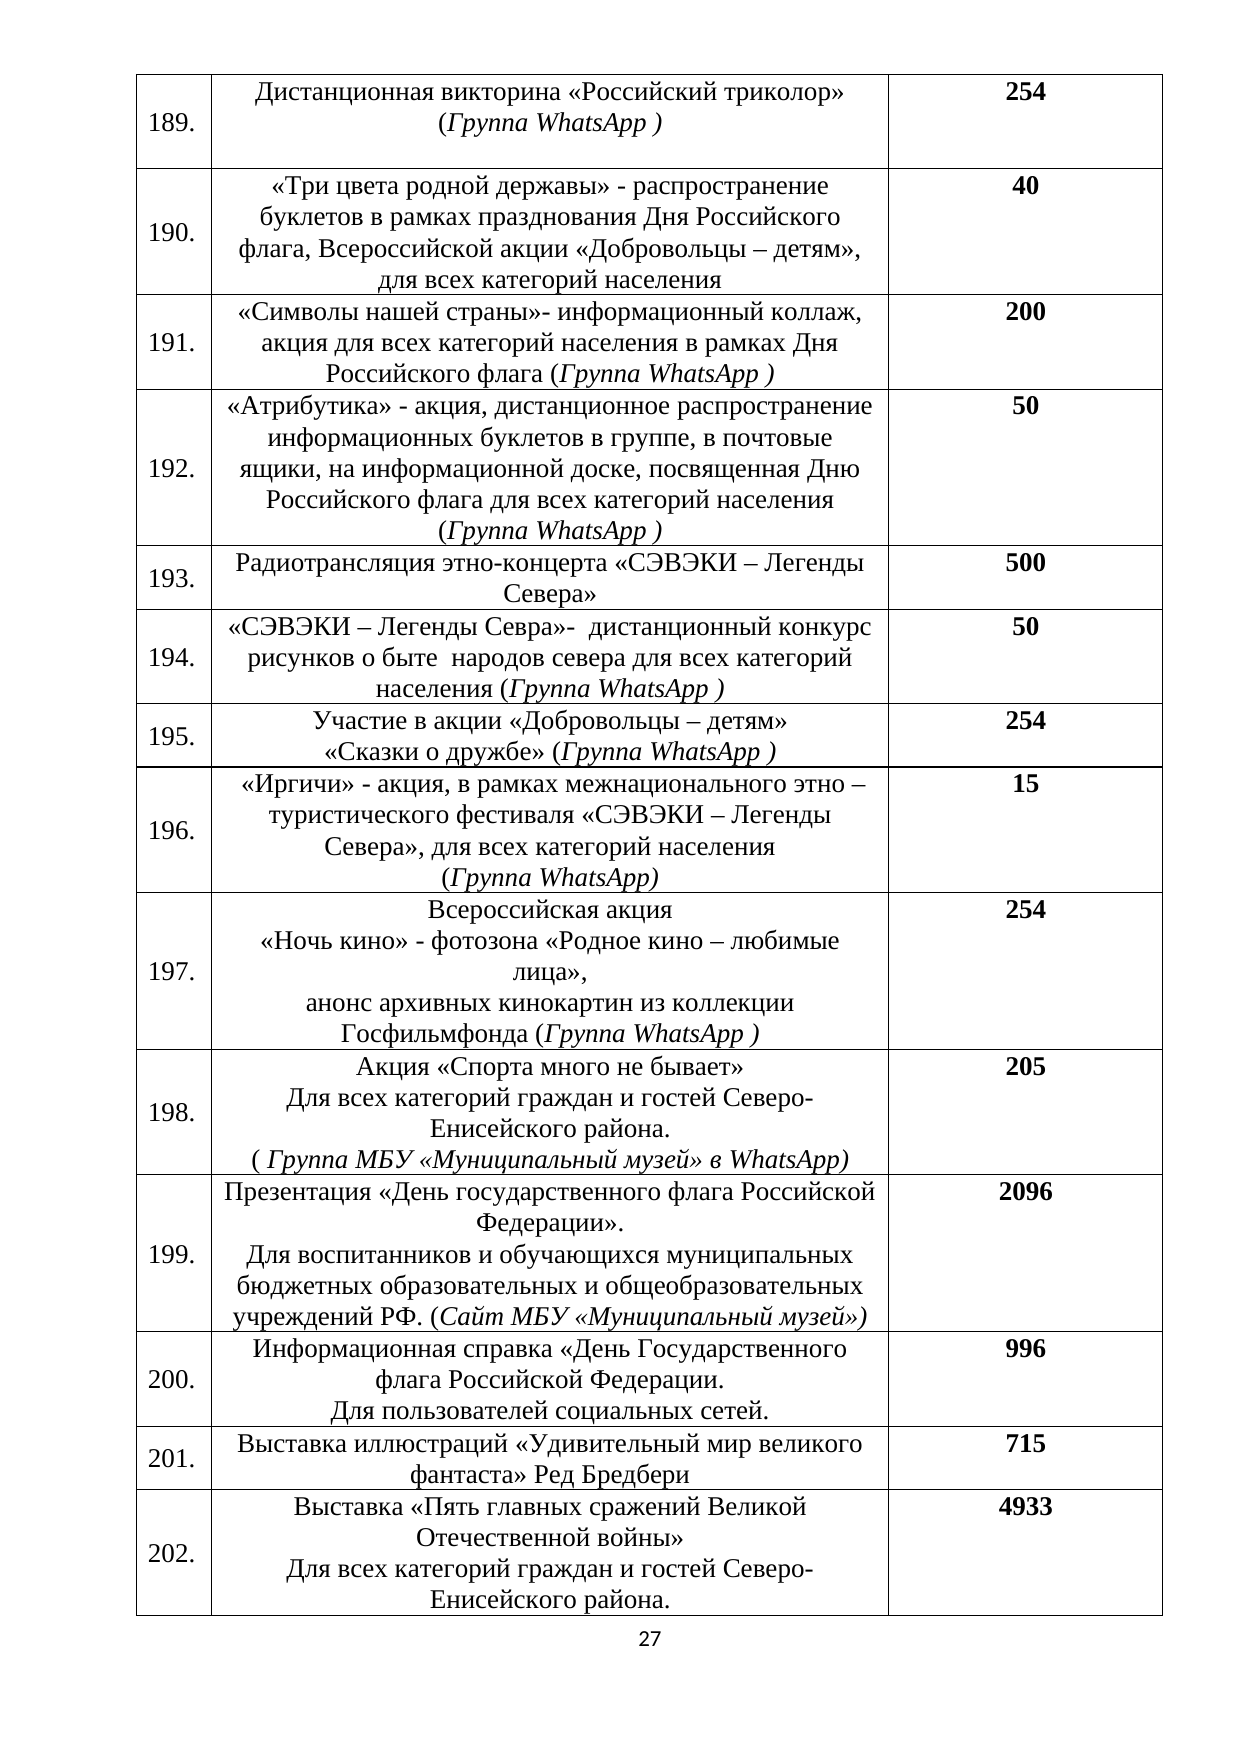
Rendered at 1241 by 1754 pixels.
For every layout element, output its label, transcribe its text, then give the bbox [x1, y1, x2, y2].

table_cell [137, 704, 211, 766]
table_cell Информационная справка «День Государственного флага Российской Федерации. Для пользователей социальных сетей. [212, 1332, 888, 1426]
table_cell «Атрибутика» - акция, дистанционное распространение информационных буклетов в группе, в почтовые ящики, на информационной доске, посвященная Дню Российского флага для всех категорий населения (Группа WhatsApp ) [212, 390, 888, 545]
table_cell [137, 893, 211, 1049]
table_cell Выставка иллюстраций «Удивительный мир великого фантаста» Ред Бредбери [212, 1427, 888, 1489]
table_cell [137, 1427, 211, 1489]
table_cell Выставка «Пять главных сражений Великой Отечественной войны» Для всех категорий граждан и гостей Северо-Енисейского района. [212, 1490, 888, 1614]
table_cell Всероссийская акция «Ночь кино» - фотозона «Родное кино – любимые лица», анонс архивных кинокартин из коллекции Госфильмфонда (Группа WhatsApp ) [212, 893, 888, 1049]
table_cell «Символы нашей страны»- информационный коллаж, акция для всех категорий населения в рамках Дня Российского флага (Группа WhatsApp ) [212, 295, 888, 388]
table_cell 254 [889, 893, 1162, 1049]
table_cell 50 [889, 390, 1162, 545]
table_cell 254 [889, 704, 1162, 766]
table_cell 500 [889, 546, 1162, 608]
table_cell Акция «Спорта много не бывает» Для всех категорий граждан и гостей Северо-Енисейского района. ( Группа МБУ «Муниципальный музей» в WhatsApp) [212, 1050, 888, 1174]
table_cell 254 [889, 75, 1162, 168]
table_cell 200 [889, 295, 1162, 388]
table_cell [137, 1175, 211, 1331]
table_cell [137, 1050, 211, 1174]
table_cell [137, 295, 211, 388]
table_cell «Три цвета родной державы» - распространение буклетов в рамках празднования Дня Российского флага, Всероссийской акции «Добровольцы – детям», для всех категорий населения [212, 169, 888, 294]
table_cell 205 [889, 1050, 1162, 1174]
table_cell 715 [889, 1427, 1162, 1489]
table_cell Радиотрансляция этно-концерта «СЭВЭКИ – Легенды Севера» [212, 546, 888, 608]
table_cell 15 [889, 768, 1162, 892]
table_cell «СЭВЭКИ – Легенды Севра»- дистанционный конкурс рисунков о быте народов севера для всех категорий населения (Группа WhatsApp ) [212, 610, 888, 703]
table_cell «Иргичи» - акция, в рамках межнационального этно – туристического фестиваля «СЭВЭКИ – Легенды Севера», для всех категорий населения (Группа WhatsApp) [212, 768, 888, 892]
table_cell Презентация «День государственного флага Российской Федерации». Для воспитанников и обучающихся муниципальных бюджетных образовательных и общеобразовательных учреждений РФ. (Сайт МБУ «Муниципальный музей») [212, 1175, 888, 1331]
table_cell Дистанционная викторина «Российский триколор» (Группа WhatsApp ) [212, 75, 888, 168]
table_cell [137, 610, 211, 703]
table_cell Участие в акции «Добровольцы – детям» «Сказки о дружбе» (Группа WhatsApp ) [212, 704, 888, 766]
table_cell 2096 [889, 1175, 1162, 1331]
table_cell 40 [889, 169, 1162, 294]
table_cell [137, 75, 211, 168]
table_cell 996 [889, 1332, 1162, 1426]
table_cell [137, 546, 211, 608]
table_cell 4933 [889, 1490, 1162, 1614]
table_cell [137, 1332, 211, 1426]
table_cell [137, 390, 211, 545]
table_cell 50 [889, 610, 1162, 703]
table_cell [137, 768, 211, 892]
table_cell [137, 1490, 211, 1614]
table_cell [137, 169, 211, 294]
